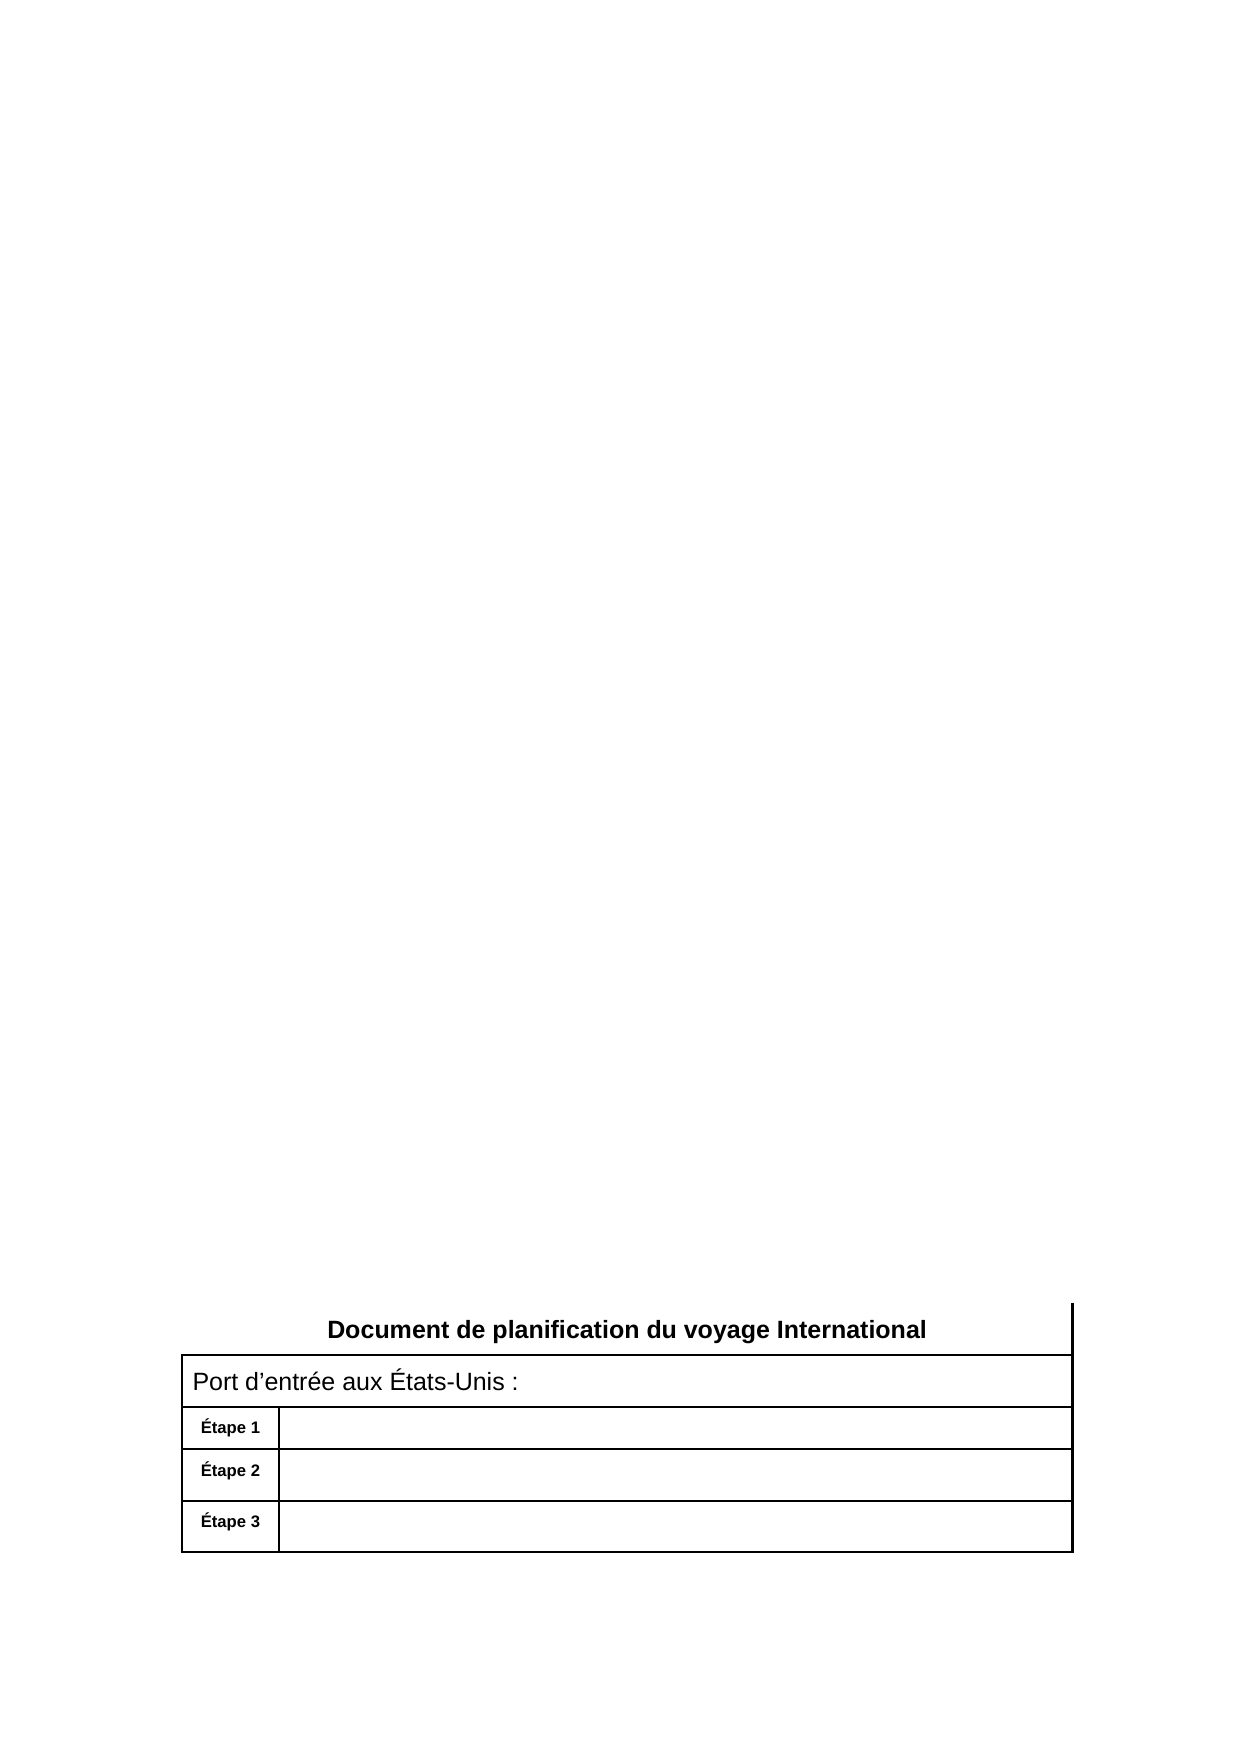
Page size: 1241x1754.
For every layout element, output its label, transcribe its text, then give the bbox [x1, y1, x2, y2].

table_cell [280, 1450, 1071, 1499]
table_cell [280, 1408, 1071, 1448]
table_cell Étape 1 [183, 1408, 278, 1448]
table_header Document de planification du voyage International [183, 1305, 1071, 1354]
table_cell Étape 3 [183, 1502, 278, 1551]
table_cell Port d’entrée aux États-Unis : [183, 1356, 1071, 1406]
table_cell [280, 1502, 1071, 1551]
table_cell Étape 2 [183, 1450, 278, 1499]
